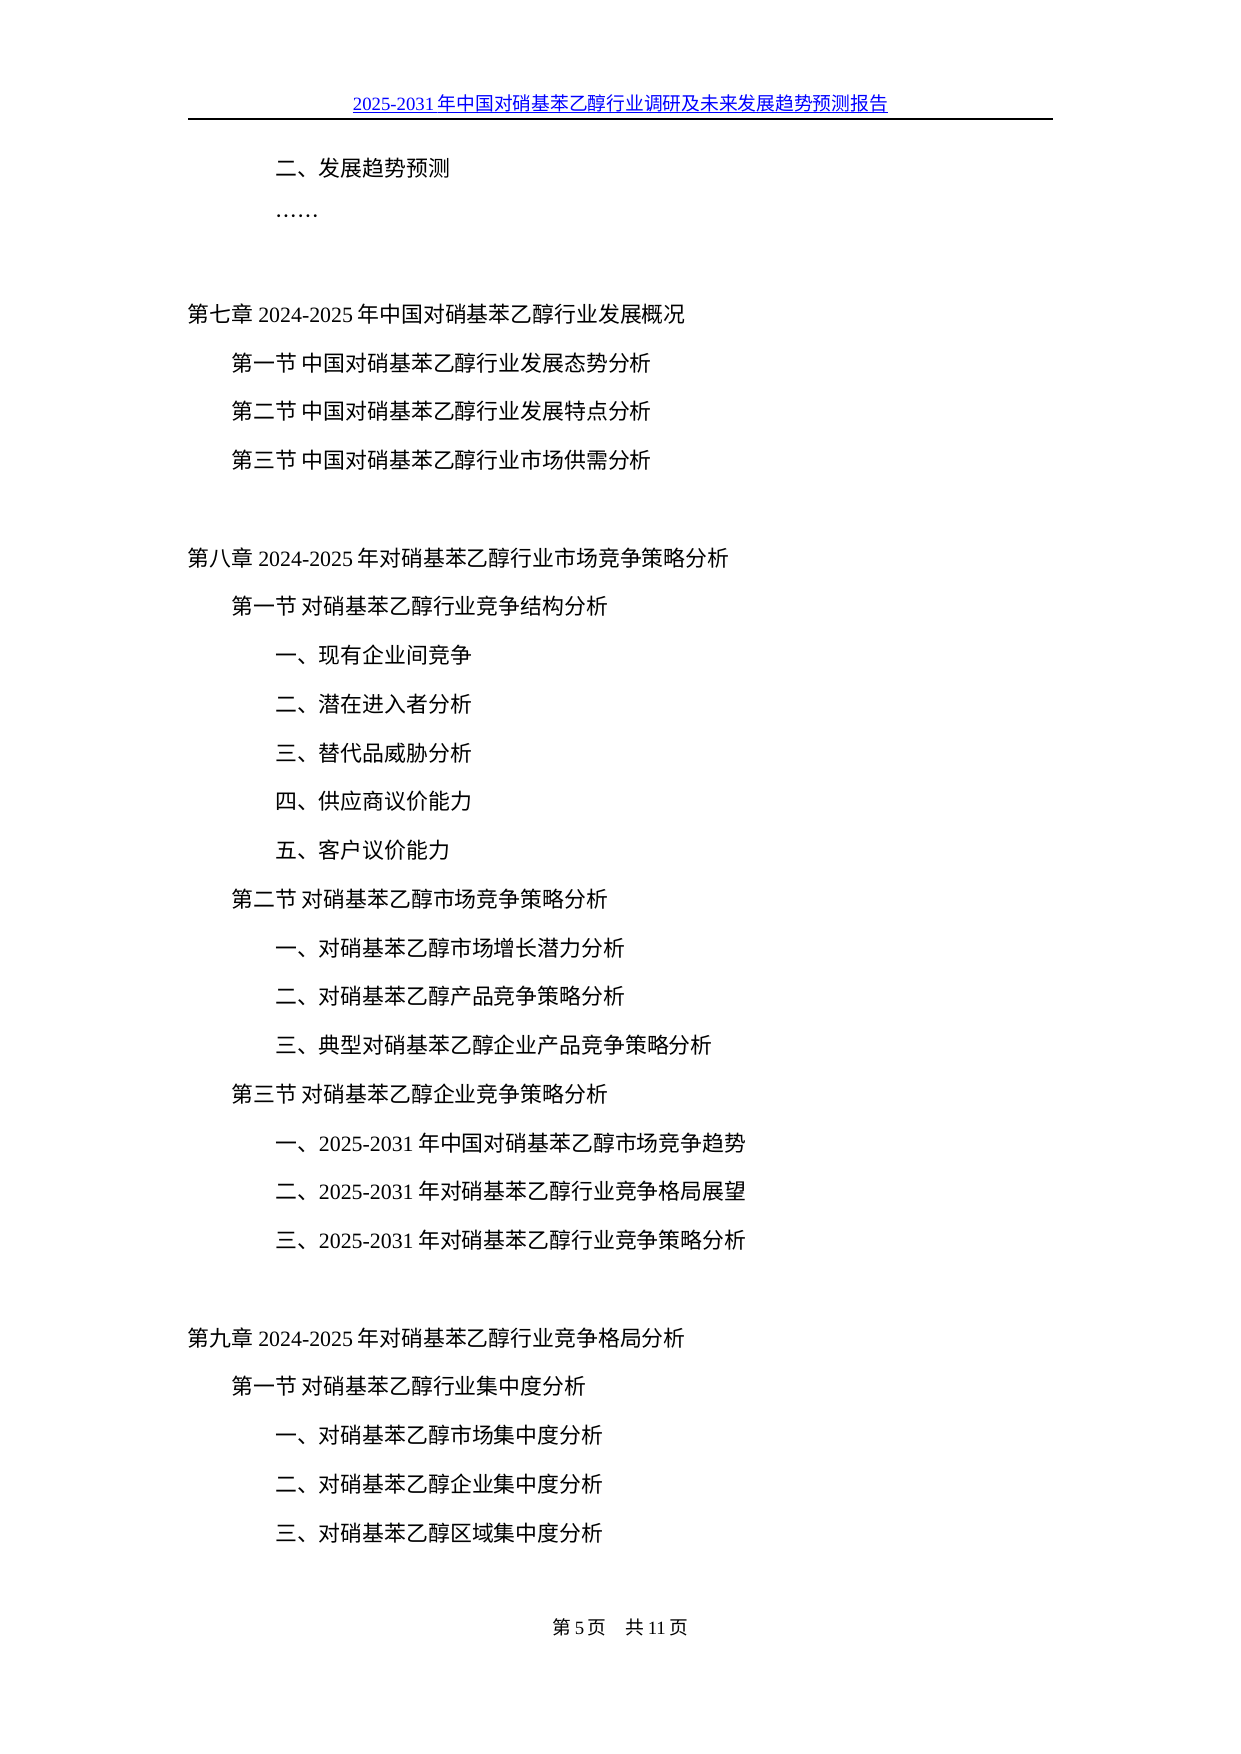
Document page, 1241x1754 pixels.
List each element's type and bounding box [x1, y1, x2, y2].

text [187, 150, 1053, 1548]
